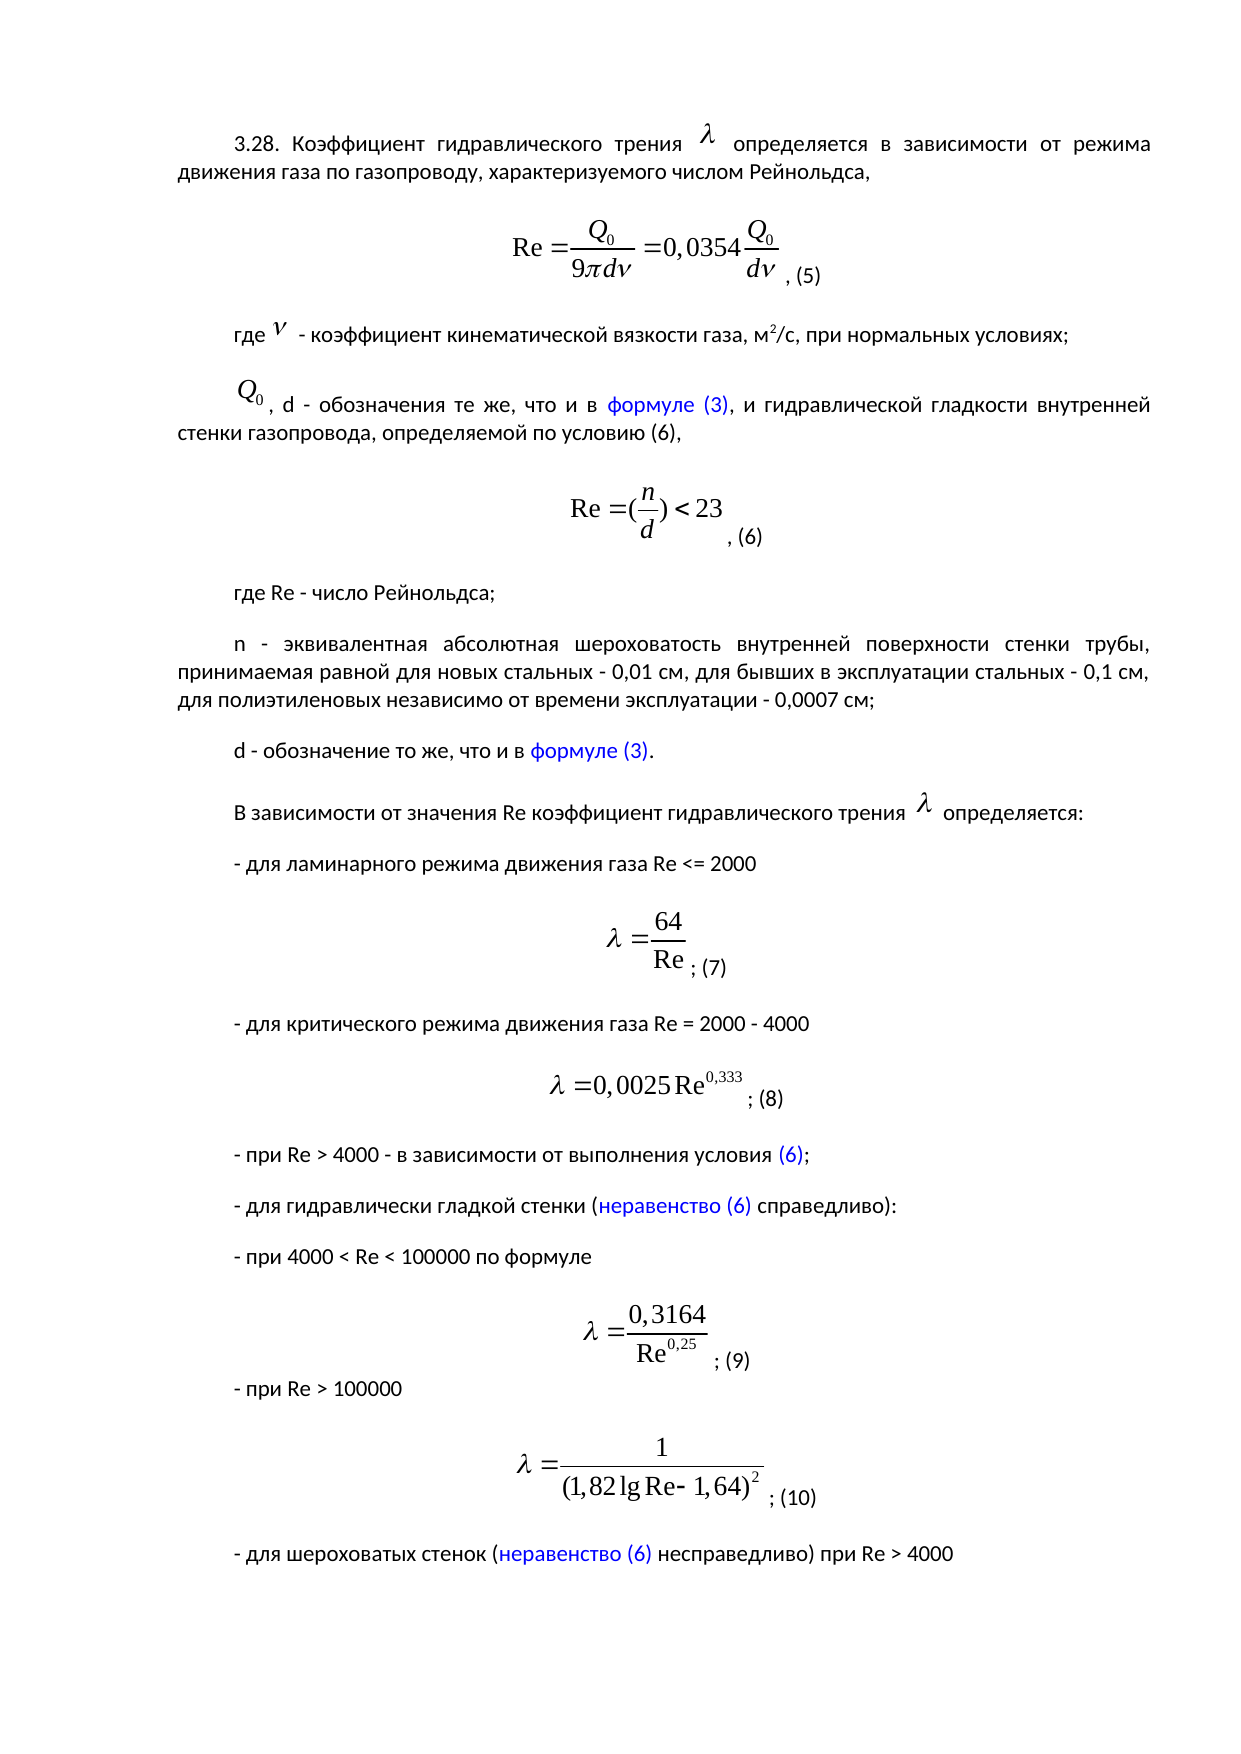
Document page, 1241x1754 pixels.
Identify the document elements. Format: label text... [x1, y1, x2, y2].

text В зависимости от значения Re коэффициент гидравлического трения определяется: [177, 787, 1152, 826]
text - при Re > 100000 [177, 1374, 1152, 1402]
text ; (10) [177, 1430, 1152, 1511]
text , (6) [177, 474, 1152, 550]
text d - обозначение то же, что и в формуле (3). [177, 736, 1152, 764]
text - для ламинарного режима движения газа Re <= 2000 [177, 849, 1152, 877]
text ; (8) [177, 1065, 1152, 1112]
text где - коэффициент кинематической вязкости газа, м2/с, при нормальных условиях; [177, 317, 1152, 348]
text , d - обозначения те же, что и в формуле (3), и гидравлической гладкости внутренней стенки газопровода, определяемой по условию (6), [177, 371, 1152, 446]
text - для гидравлически гладкой стенки (неравенство (6) справедливо): [177, 1191, 1152, 1219]
text n - эквивалентная абсолютная шероховатость внутренней поверхности стенки трубы, принимаемая равной для новых стальных - 0,01 см, для бывших в эксплуатации стальных - 0,1 см, для полиэтиленовых независимо от времени эксплуатации - 0,0007 см; [177, 629, 1152, 713]
text - для шероховатых стенок (неравенство (6) несправедливо) при Re > 4000 [177, 1539, 1152, 1567]
text ; (9) [177, 1298, 1152, 1374]
text ; (7) [177, 905, 1152, 981]
text 3.28. Коэффициент гидравлического трения определяется в зависимости от режима движения газа по газопроводу, характеризуемого числом Рейнольдса, [177, 118, 1152, 185]
text , (5) [177, 213, 1152, 289]
text - для критического режима движения газа Re = 2000 - 4000 [177, 1009, 1152, 1037]
text где Re - число Рейнольдса; [177, 578, 1152, 606]
text - при Re > 4000 - в зависимости от выполнения условия (6); [177, 1140, 1152, 1168]
text - при 4000 < Re < 100000 по формуле [177, 1242, 1152, 1270]
